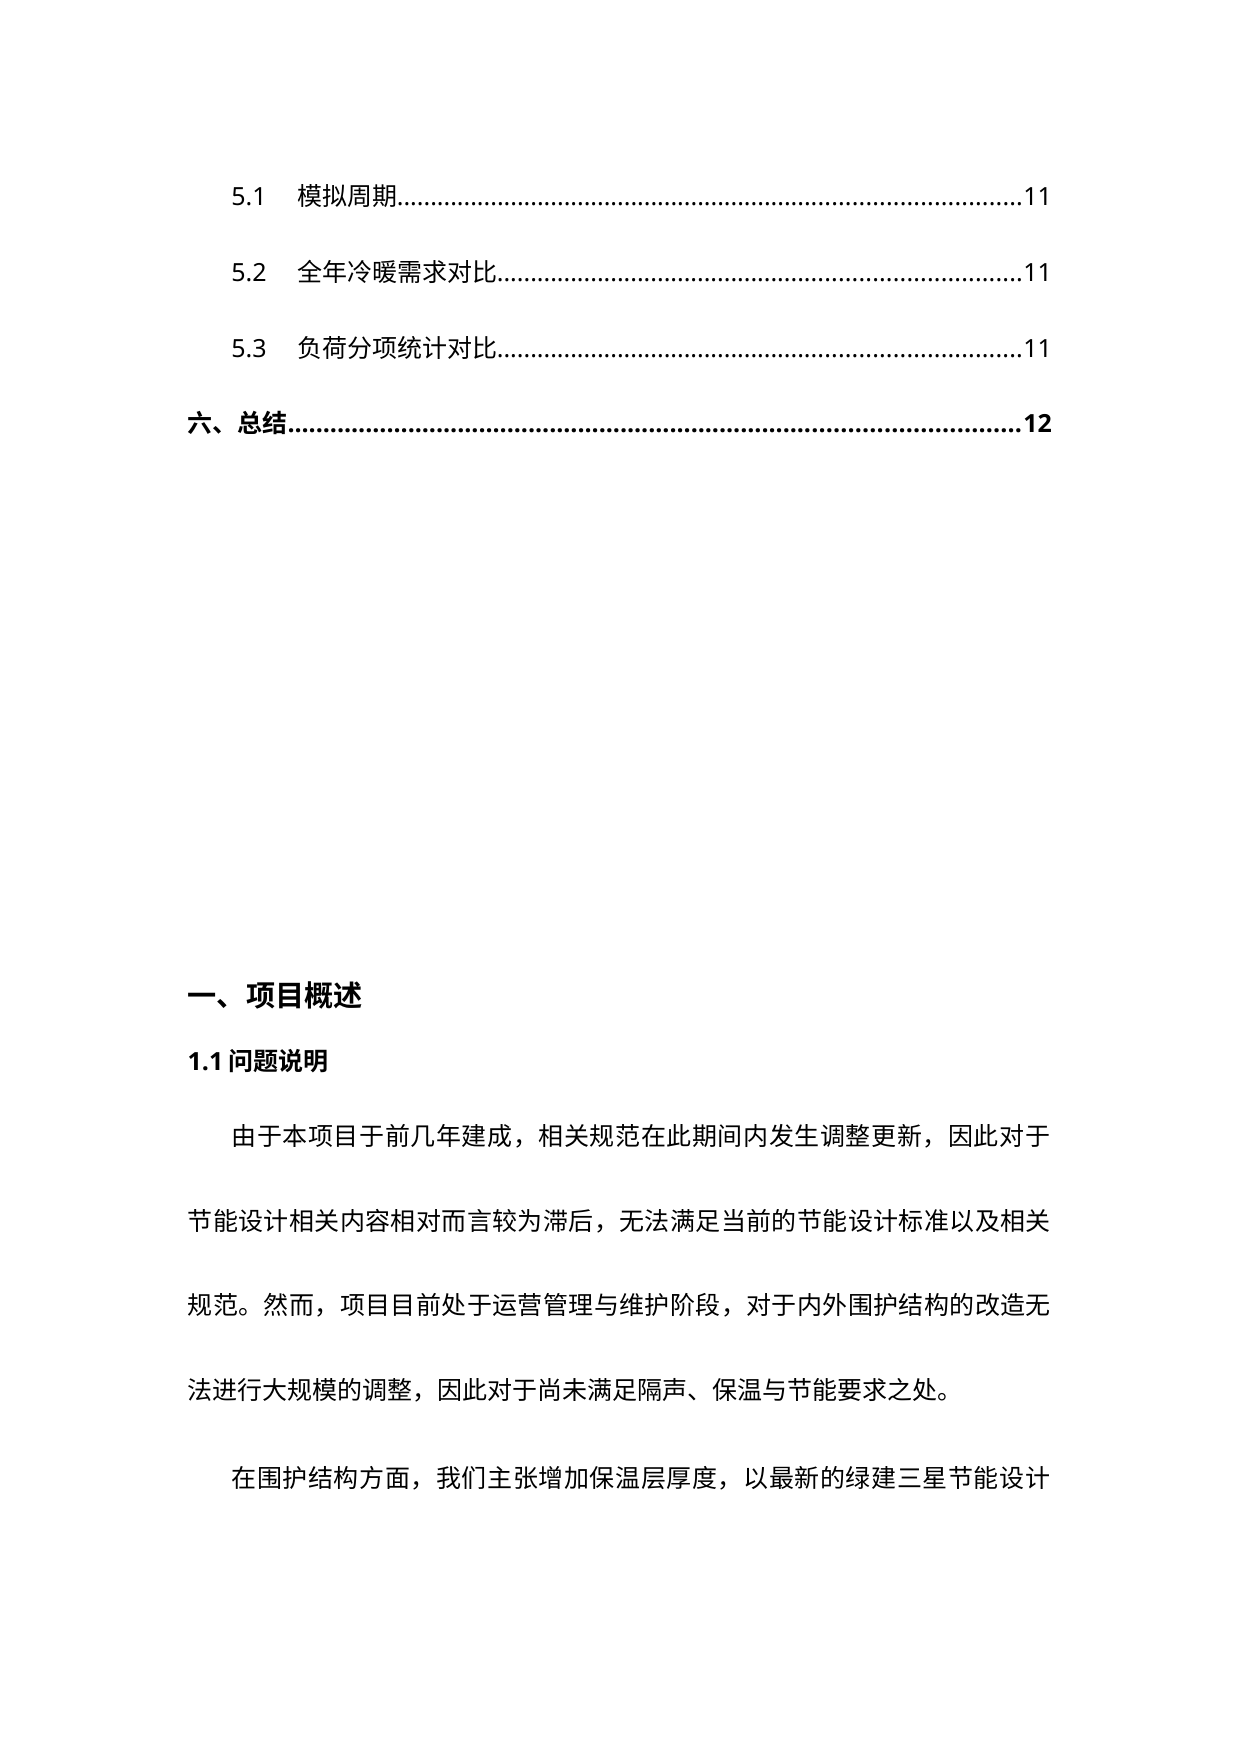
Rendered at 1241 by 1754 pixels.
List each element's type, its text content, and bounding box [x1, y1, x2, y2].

text 1.1问题说明 [187, 1027, 1053, 1092]
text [187, 1444, 1053, 1509]
list 项目概述 [187, 962, 1053, 1027]
text 由于本项目于前几年建成，相关规范在此期间内发生调整更新，因此对于节能设计相关内容相对而言较为滞后，无法满足当前的节能设计标准以及相关规范。然而，项目目前处于运营管理与维护阶段，对于内外围护结构的改造无法进行大规模的调整，因此对于尚未满足隔声、保温与节能要求之处。 [187, 1102, 1053, 1421]
